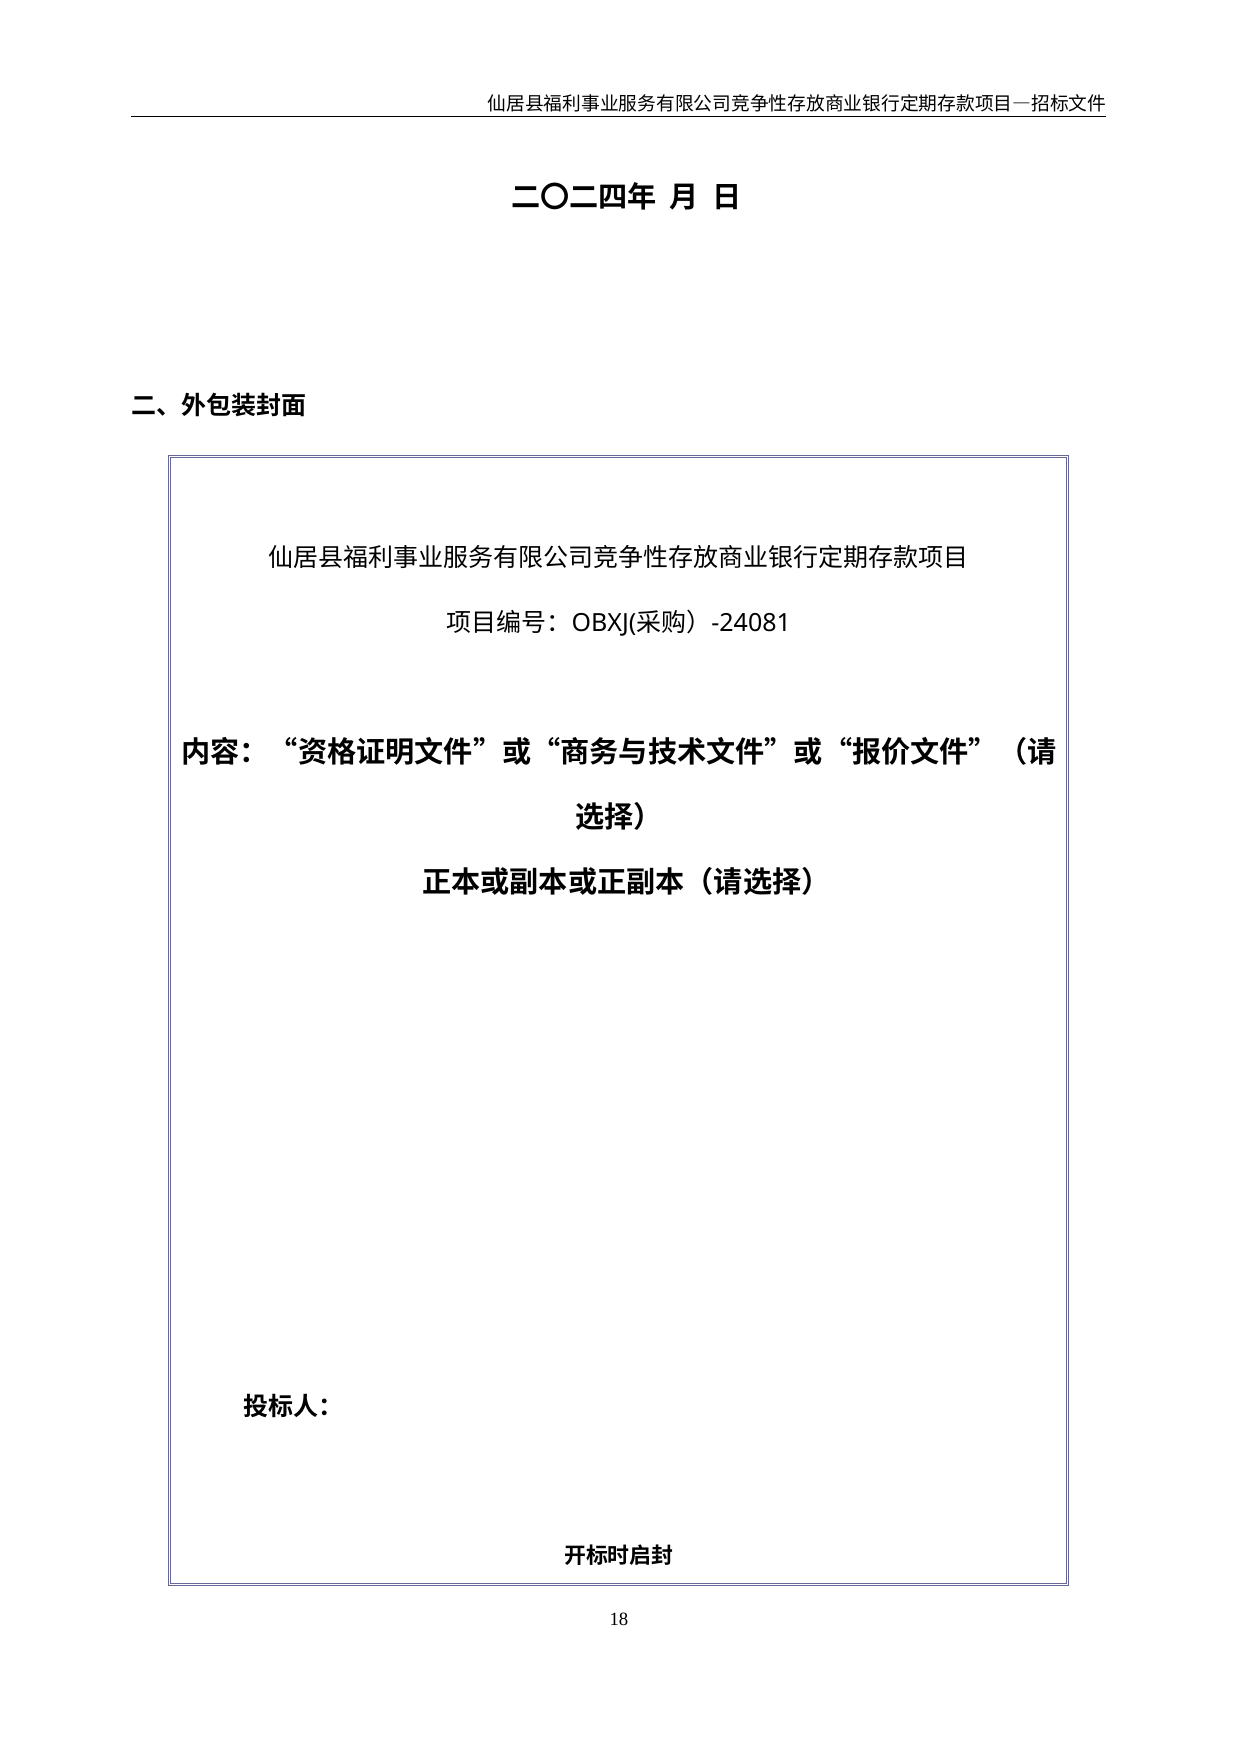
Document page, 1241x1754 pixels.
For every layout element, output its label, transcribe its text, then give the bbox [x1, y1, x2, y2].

text 二、外包装封面 [131, 371, 1106, 436]
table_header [171, 458, 1066, 1582]
text 二〇二四年 月 日 [131, 162, 1106, 227]
